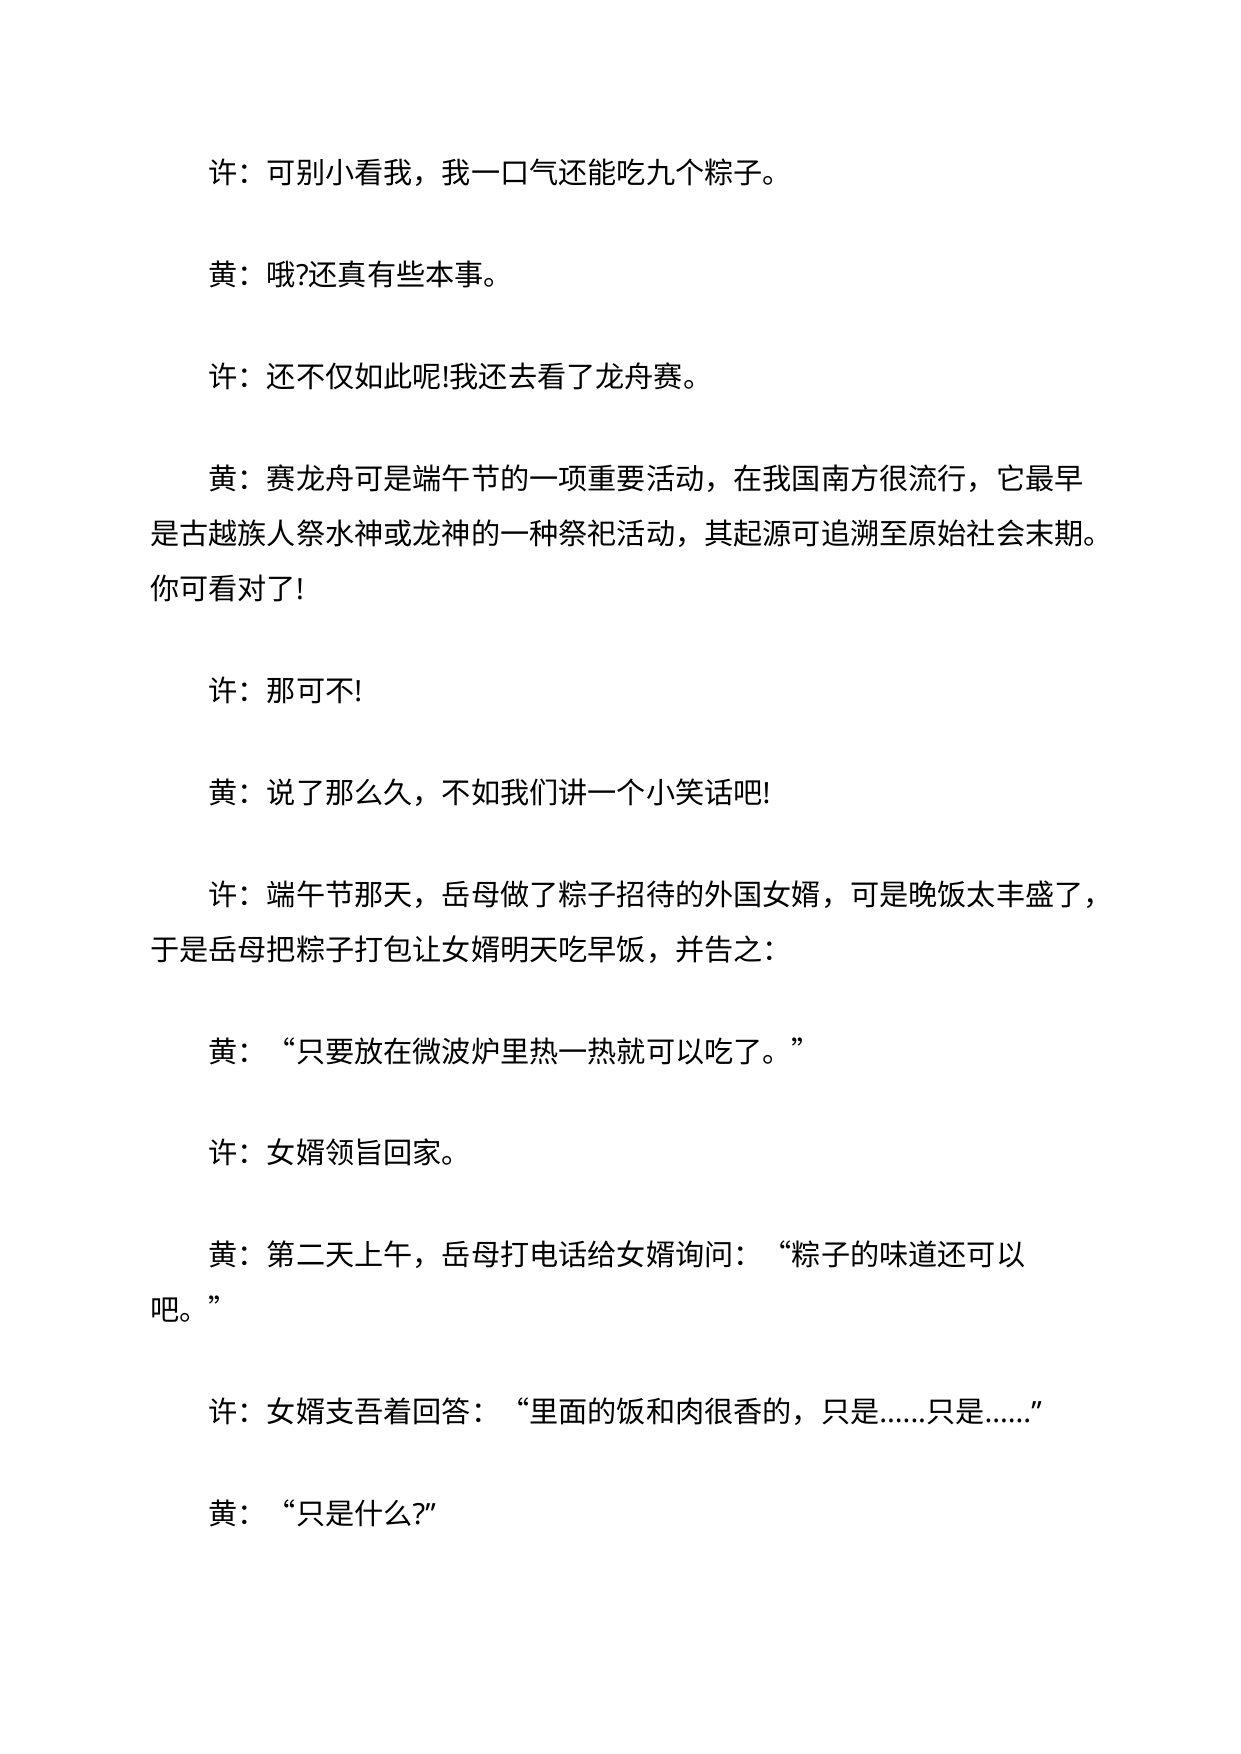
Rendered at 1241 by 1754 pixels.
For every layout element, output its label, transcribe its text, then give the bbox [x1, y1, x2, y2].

text 许：可别小看我，我一口气还能吃九个粽子。 [150, 150, 1090, 192]
text 黄：哦?还真有些本事。 [150, 252, 1090, 294]
text 黄：“只是什么?” [150, 1490, 1090, 1533]
text 许：女婿支吾着回答：“里面的饭和肉很香的，只是......只是......” [150, 1388, 1090, 1431]
text 许：女婿领旨回家。 [150, 1130, 1090, 1172]
text 许：端午节那天，岳母做了粽子招待的外国女婿，可是晚饭太丰盛了，于是岳母把粽子打包让女婿明天吃早饭，并告之： [150, 871, 1090, 969]
text 黄：“只要放在微波炉里热一热就可以吃了。” [150, 1028, 1090, 1070]
text 黄：赛龙舟可是端午节的一项重要活动，在我国南方很流行，它最早是古越族人祭水神或龙神的一种祭祀活动，其起源可追溯至原始社会末期。你可看对了! [150, 456, 1090, 608]
text 许：那可不! [150, 667, 1090, 710]
text 黄：第二天上午，岳母打电话给女婿询问：“粽子的味道还可以吧。” [150, 1232, 1090, 1329]
text 黄：说了那么久，不如我们讲一个小笑话吧! [150, 769, 1090, 812]
text 许：还不仅如此呢!我还去看了龙舟赛。 [150, 354, 1090, 396]
